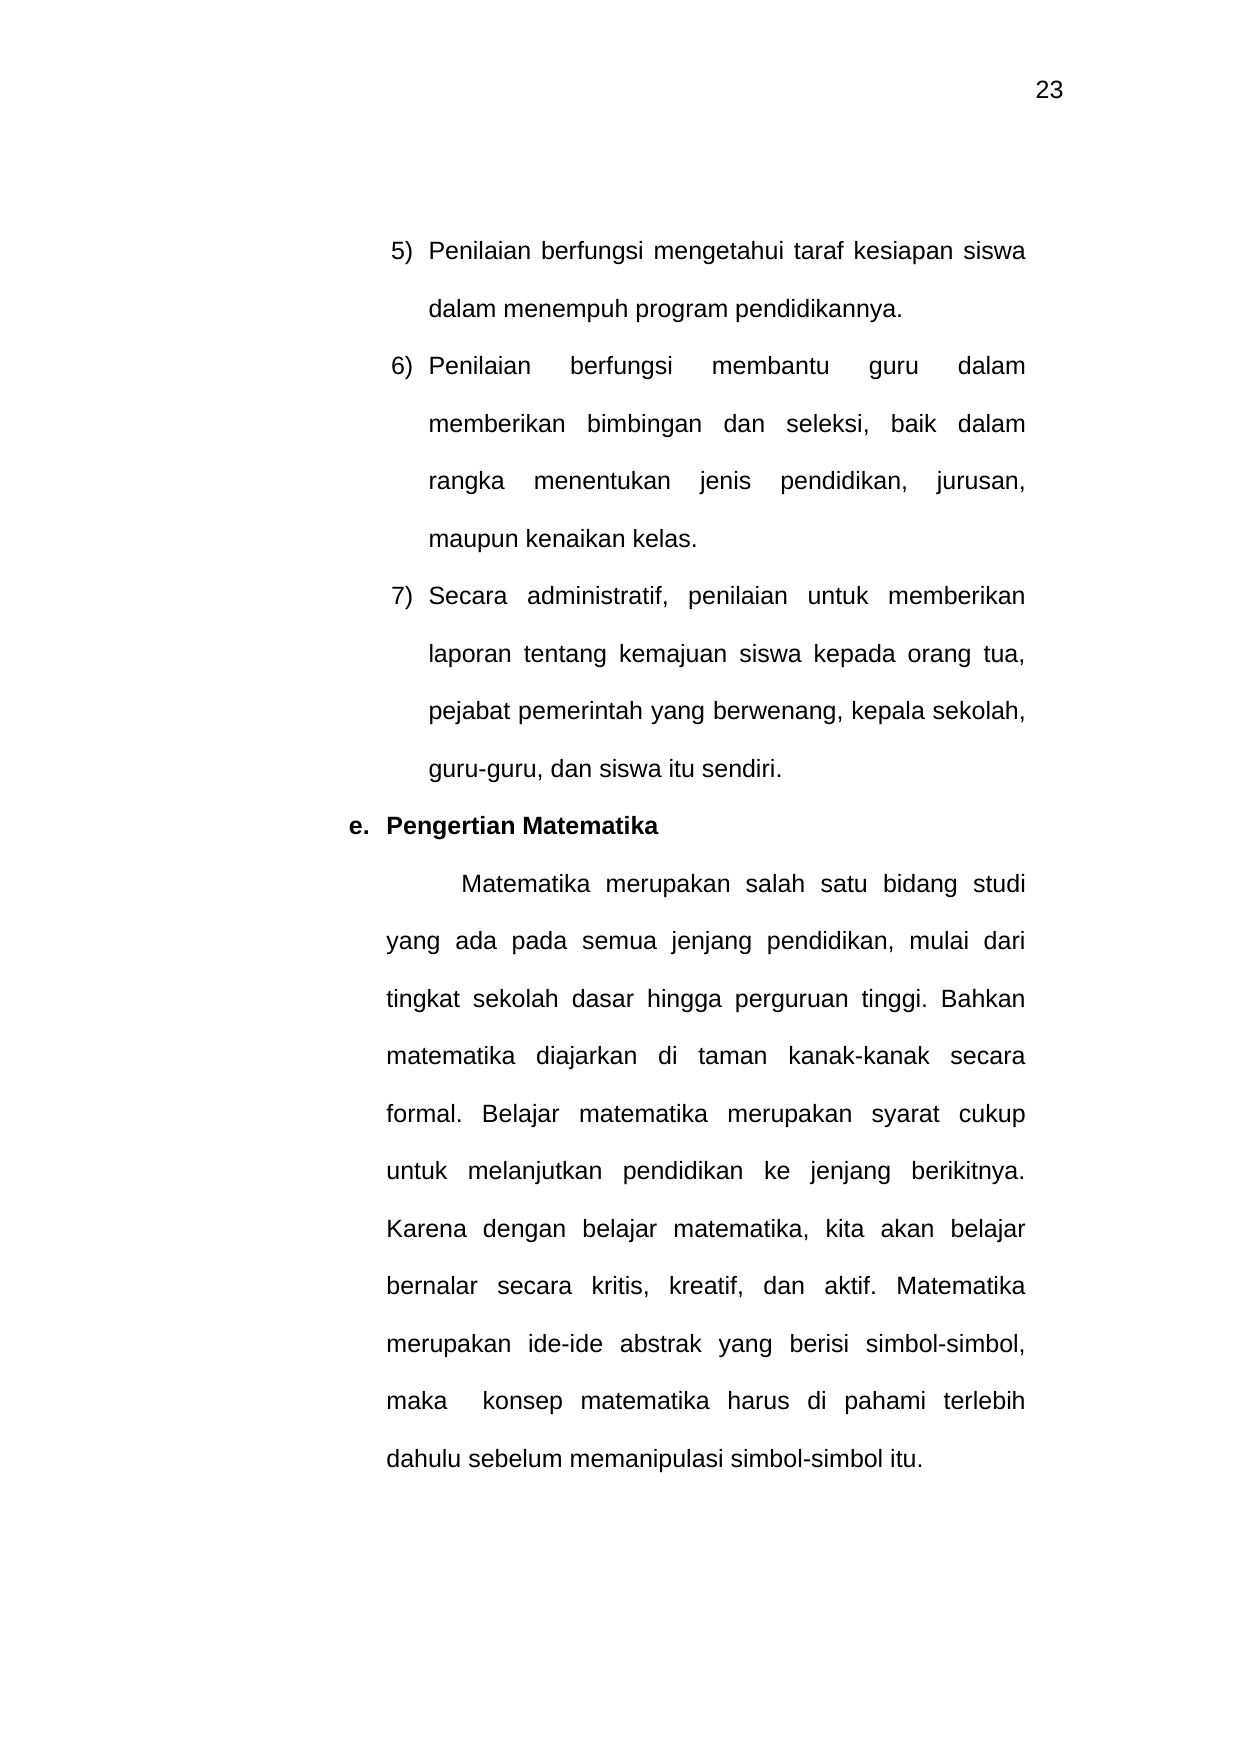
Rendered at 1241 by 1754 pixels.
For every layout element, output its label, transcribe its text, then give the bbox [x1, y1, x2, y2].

list Secara administratif, penilaian untuk memberikan laporan tentang kemajuan siswa kepada orang tua, pejabat pemerintah yang berwenang, kepala sekolah, guru-guru, dan siswa itu sendiri. [391, 581, 1026, 782]
list Pengertian Matematika [349, 811, 1026, 840]
list Penilaian berfungsi membantu guru dalam memberikan bimbingan dan seleksi, baik dalam rangka menentukan jenis pendidikan, jurusan, maupun kenaikan kelas. [391, 351, 1026, 552]
list Penilaian berfungsi mengetahui taraf kesiapan siswa dalam menempuh program pendidikannya. [391, 236, 1026, 322]
text Matematika merupakan salah satu bidang studi yang ada pada semua jenjang pendidikan, mulai dari tingkat sekolah dasar hingga perguruan tinggi. Bahkan matematika diajarkan di taman kanak-kanak secara formal. Belajar matematika merupakan syarat cukup untuk melanjutkan pendidikan ke jenjang berikitnya. Karena dengan belajar matematika, kita akan belajar bernalar secara kritis, kreatif, dan aktif. Matematika merupakan ide-ide abstrak yang berisi simbol-simbol, maka konsep matematika harus di pahami terlebih dahulu sebelum memanipulasi simbol-simbol itu. [386, 869, 1026, 1472]
